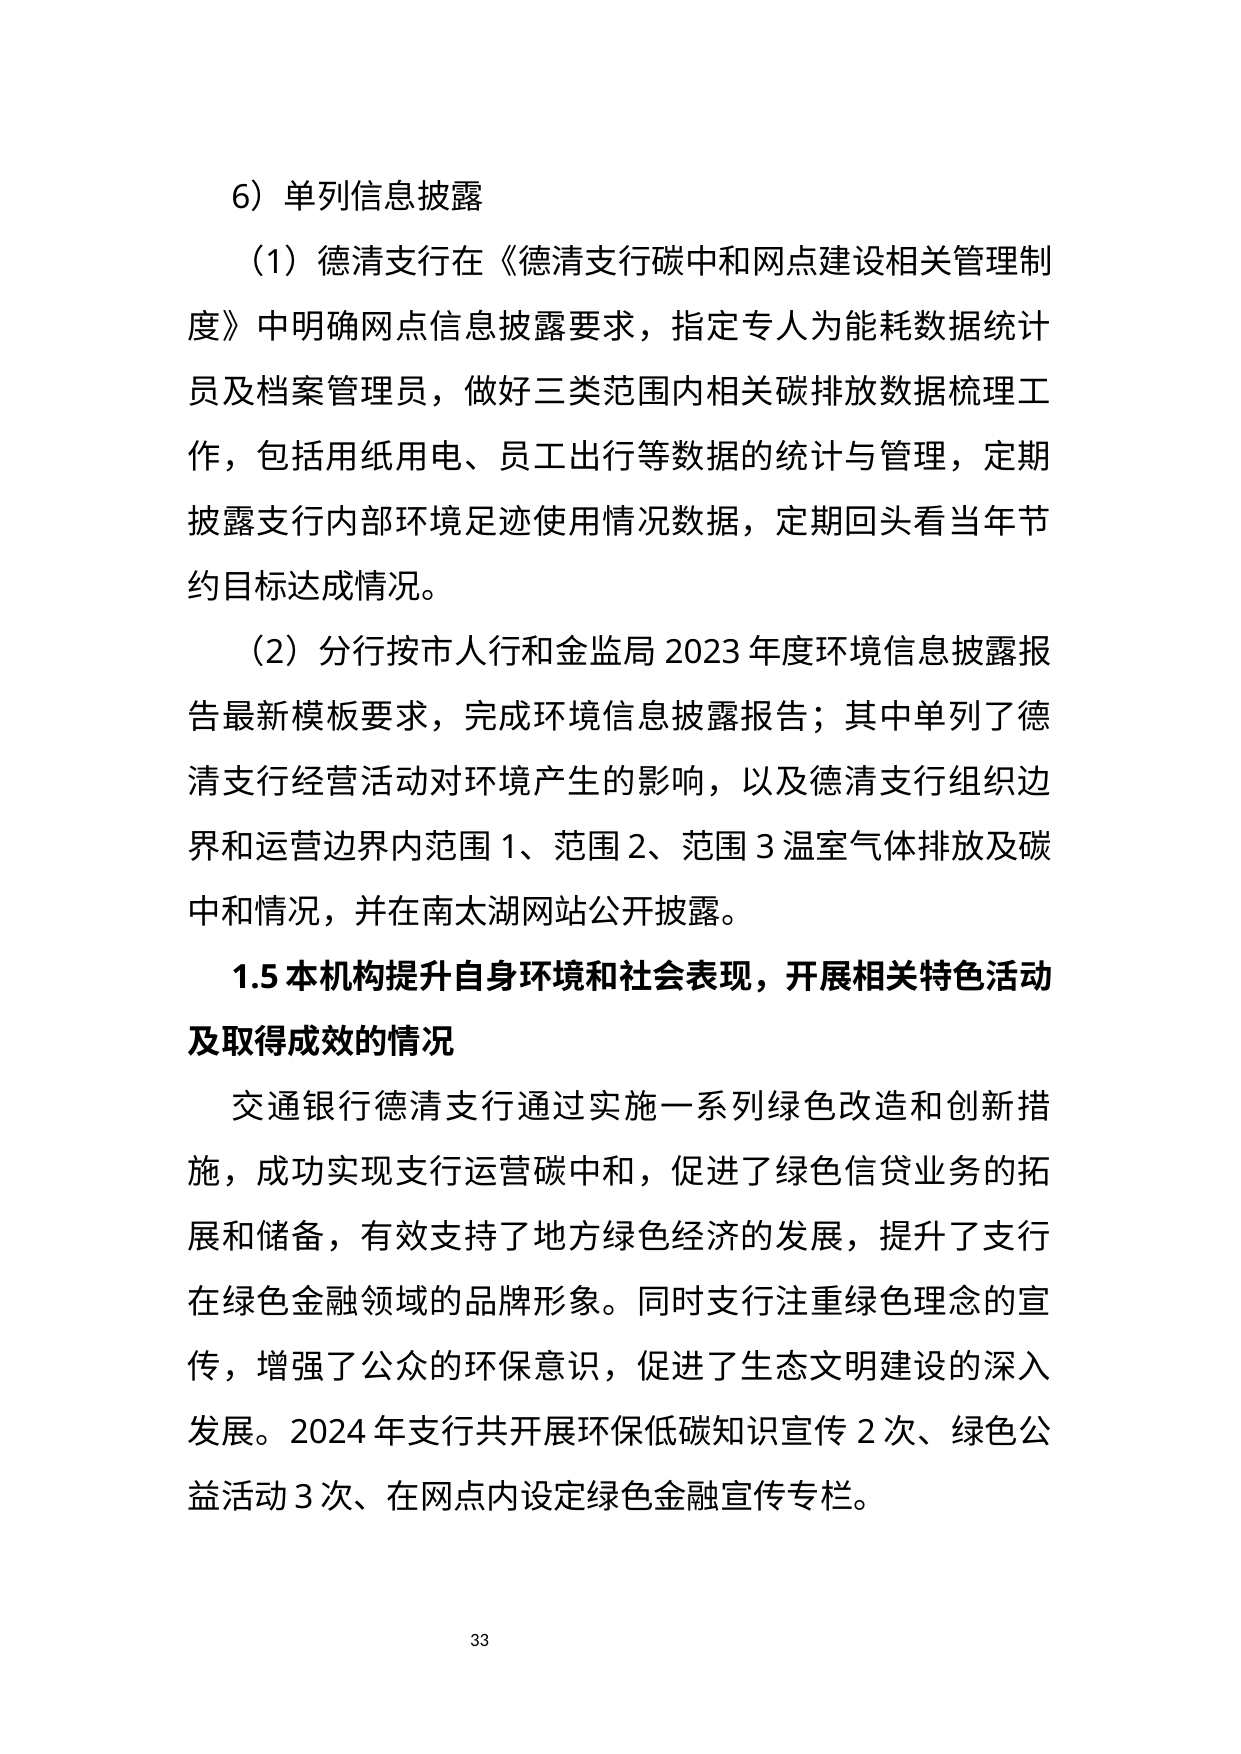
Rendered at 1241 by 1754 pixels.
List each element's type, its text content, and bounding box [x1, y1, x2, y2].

text 交通银行德清支行通过实施一系列绿色改造和创新措施，成功实现支行运营碳中和，促进了绿色信贷业务的拓展和储备，有效支持了地方绿色经济的发展，提升了支行在绿色金融领域的品牌形象。同时支行注重绿色理念的宣传，增强了公众的环保意识，促进了生态文明建设的深入发展。2024年支行共开展环保低碳知识宣传2次、绿色公益活动3次、在网点内设定绿色金融宣传专栏。 [187, 1072, 1053, 1527]
text 1.5本机构提升自身环境和社会表现，开展相关特色活动及取得成效的情况 [187, 942, 1053, 1072]
text 6）单列信息披露 [187, 162, 1053, 227]
text （1）德清支行在《德清支行碳中和网点建设相关管理制度》中明确网点信息披露要求，指定专人为能耗数据统计员及档案管理员，做好三类范围内相关碳排放数据梳理工作，包括用纸用电、员工出行等数据的统计与管理，定期披露支行内部环境足迹使用情况数据，定期回头看当年节约目标达成情况。 [187, 227, 1053, 617]
text （2）分行按市人行和金监局2023年度环境信息披露报告最新模板要求，完成环境信息披露报告；其中单列了德清支行经营活动对环境产生的影响，以及德清支行组织边界和运营边界内范围1、范围2、范围3温室气体排放及碳中和情况，并在南太湖网站公开披露。 [187, 617, 1053, 942]
